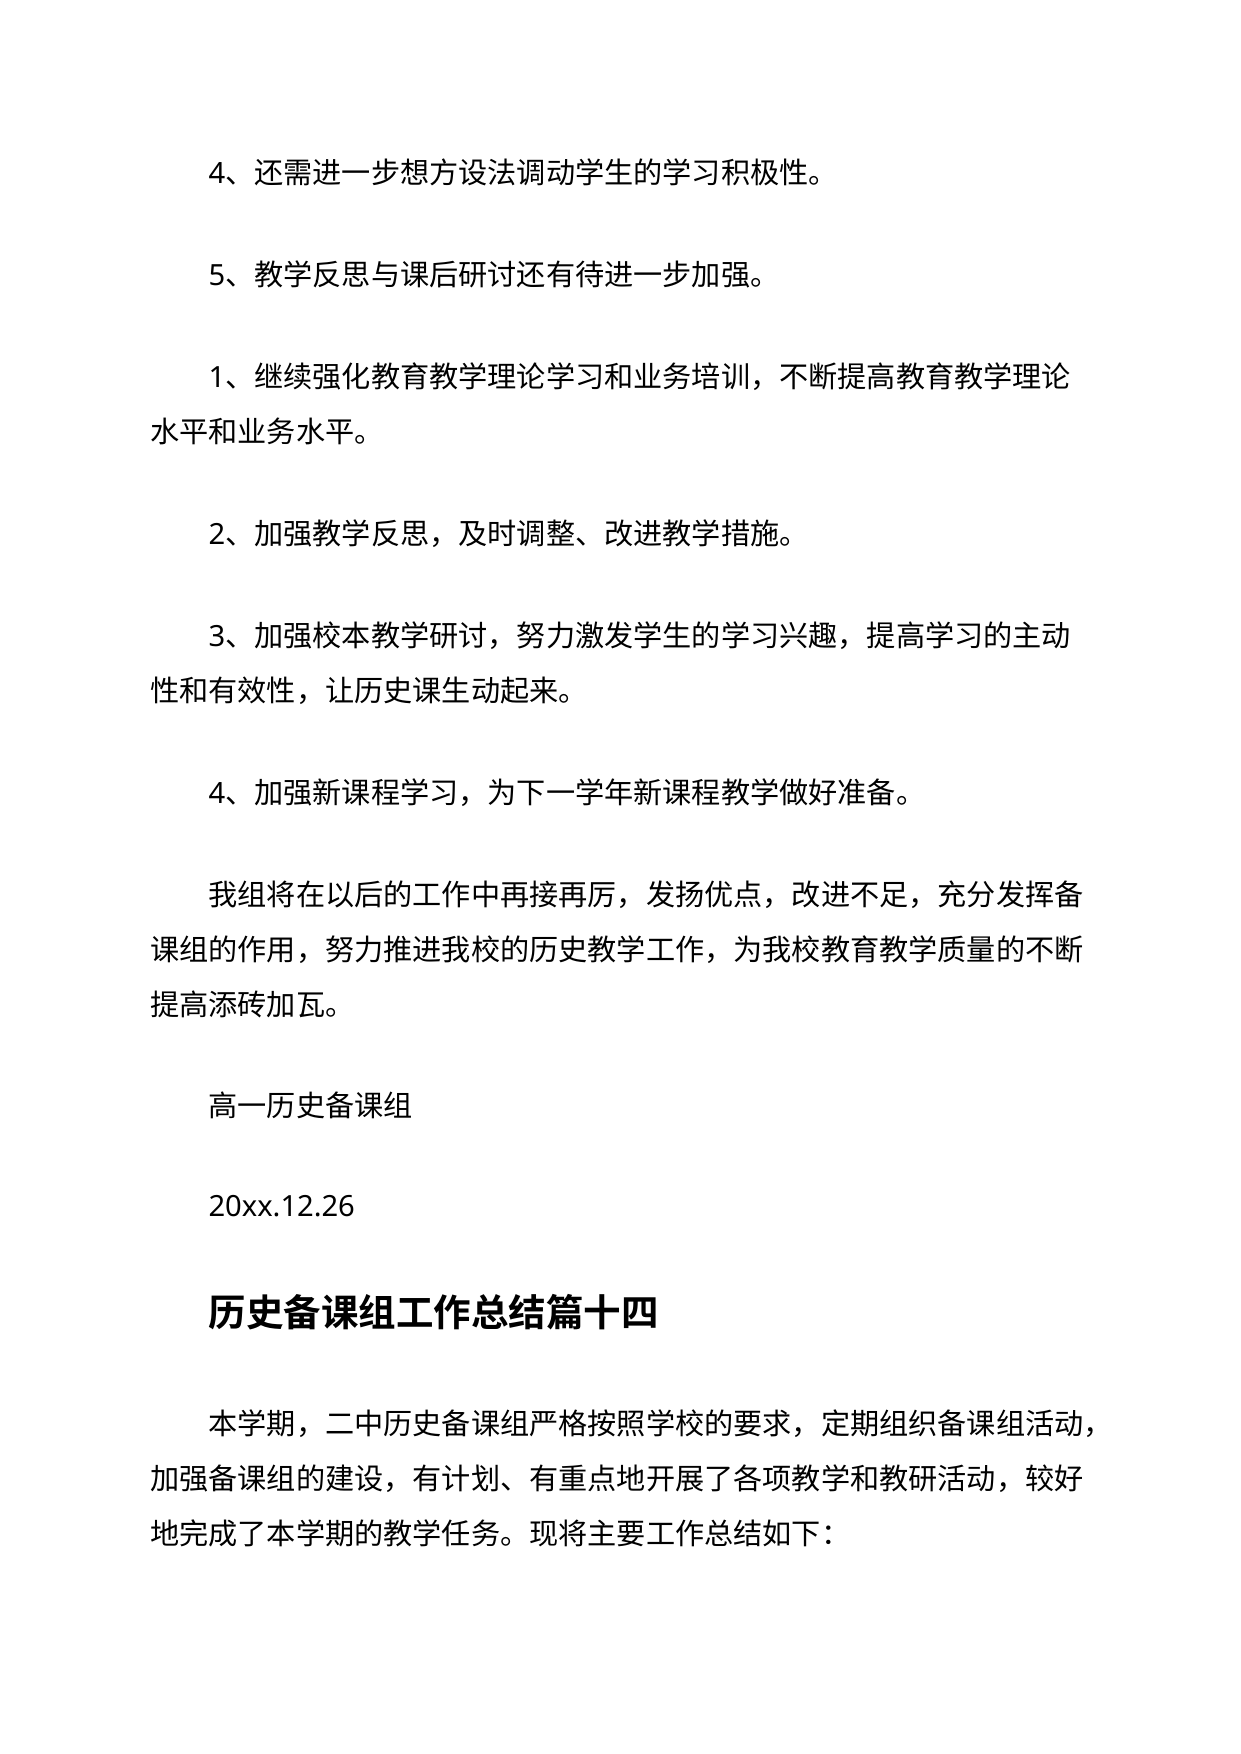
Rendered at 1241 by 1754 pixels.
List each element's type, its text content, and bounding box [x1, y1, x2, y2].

text 本学期，二中历史备课组严格按照学校的要求，定期组织备课组活动，加强备课组的建设，有计划、有重点地开展了各项教学和教研活动，较好地完成了本学期的教学任务。现将主要工作总结如下： [150, 1401, 1090, 1553]
text 1、继续强化教育教学理论学习和业务培训，不断提高教育教学理论水平和业务水平。 [150, 354, 1090, 451]
text 4、还需进一步想方设法调动学生的学习积极性。 [150, 150, 1090, 192]
text 历史备课组工作总结篇十四 [150, 1283, 1090, 1337]
text 4、加强新课程学习，为下一学年新课程教学做好准备。 [150, 769, 1090, 812]
text 我组将在以后的工作中再接再厉，发扬优点，改进不足，充分发挥备课组的作用，努力推进我校的历史教学工作，为我校教育教学质量的不断提高添砖加瓦。 [150, 871, 1090, 1023]
text 2、加强教学反思，及时调整、改进教学措施。 [150, 511, 1090, 553]
text 20xx.12.26 [150, 1185, 1090, 1224]
text 高一历史备课组 [150, 1083, 1090, 1125]
text 3、加强校本教学研讨，努力激发学生的学习兴趣，提高学习的主动性和有效性，让历史课生动起来。 [150, 613, 1090, 710]
text 5、教学反思与课后研讨还有待进一步加强。 [150, 252, 1090, 294]
